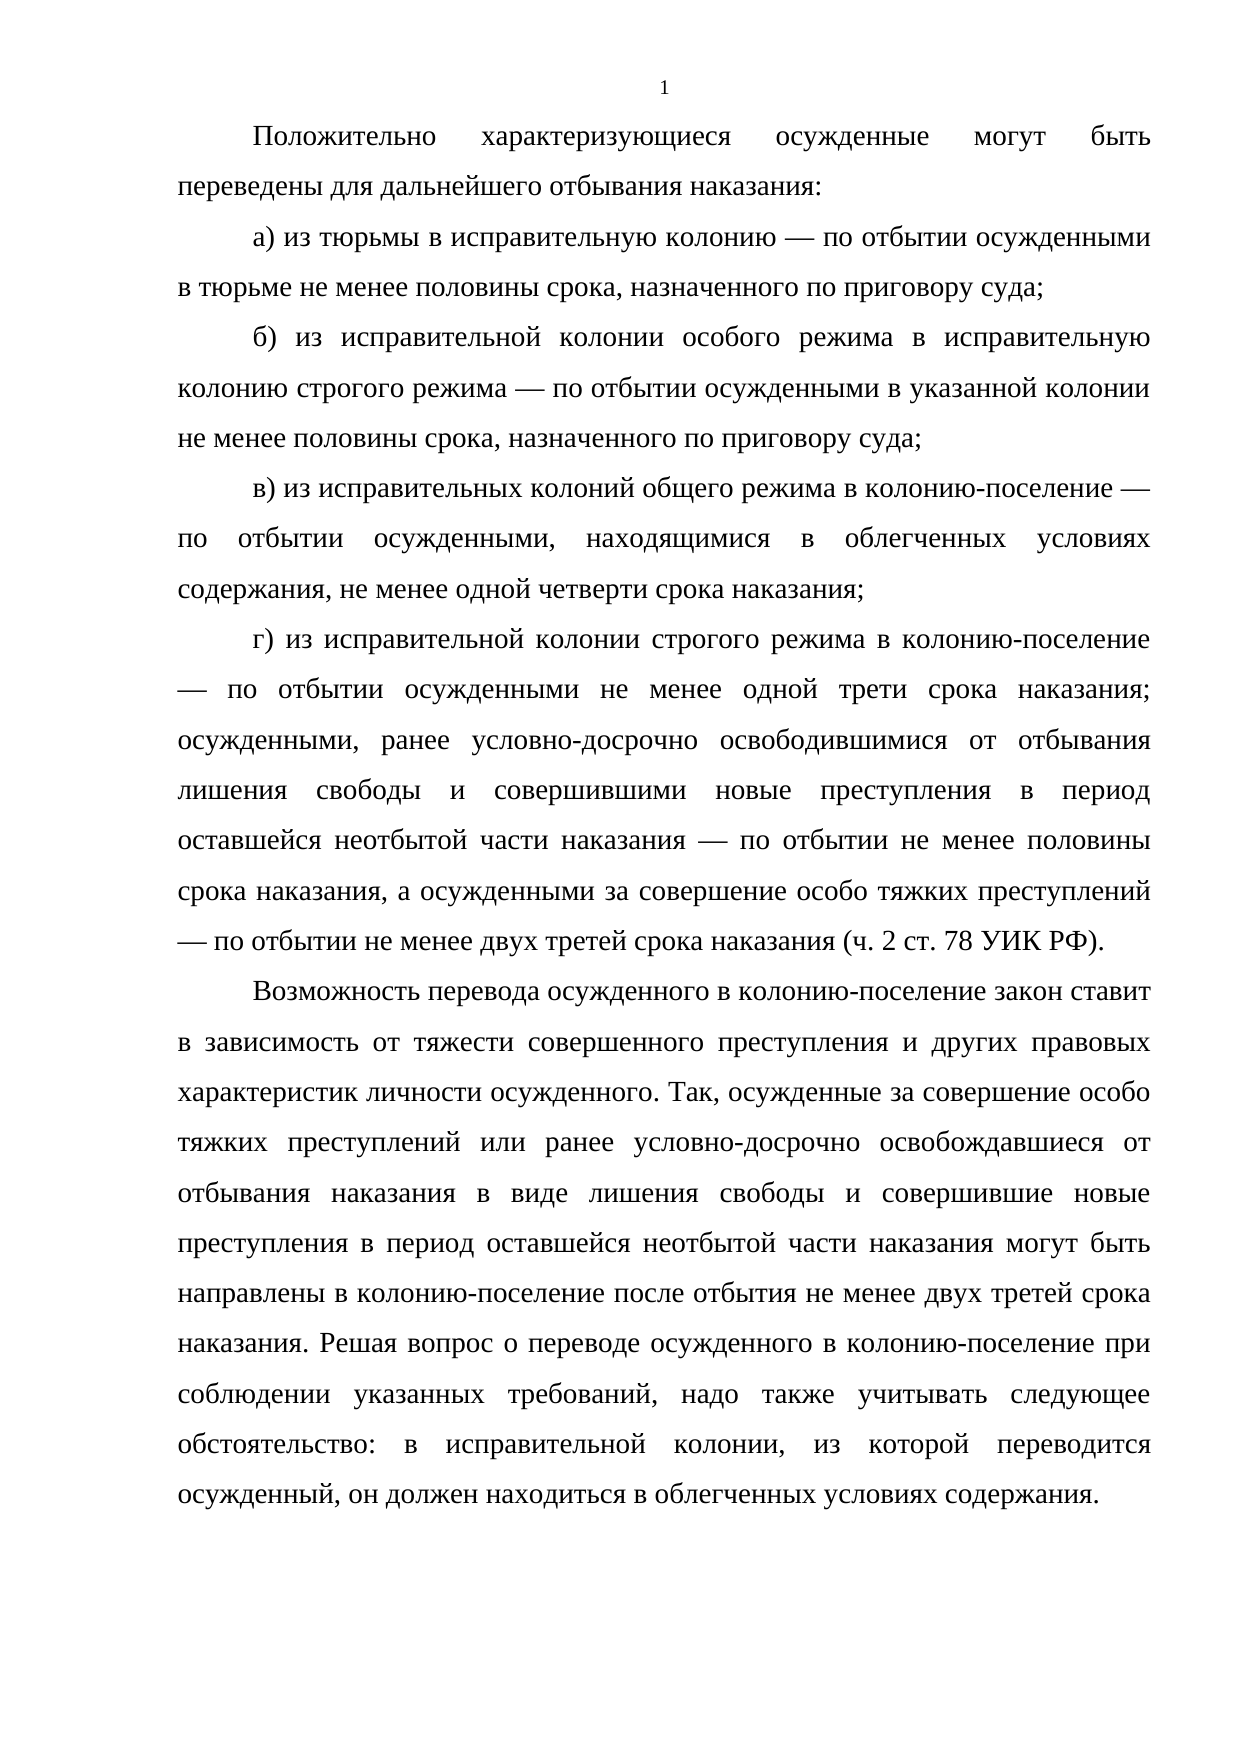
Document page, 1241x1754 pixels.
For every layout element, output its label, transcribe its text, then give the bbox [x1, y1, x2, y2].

text г) из исправительной колонии строгого режима в колонию-поселение — по отбытии осужденными не менее одной трети срока наказания; осужденными, ранее условно-досрочно освободившимися от отбывания лишения свободы и совершившими новые преступления в период оставшейся неотбытой части наказания — по отбытии не менее половины срока наказания, а осужденными за совершение особо тяжких преступлений — по отбытии не менее двух третей срока наказания (ч. 2 ст. 78 УИК РФ). [177, 621, 1152, 957]
text Положительно характеризующиеся осужденные могут быть переведены для дальнейшего отбывания наказания: [177, 118, 1152, 202]
text а) из тюрьмы в исправительную колонию — по отбытии осужденными в тюрьме не менее половины срока, назначенного по приговору суда; [177, 219, 1152, 303]
text Возможность перевода осужденного в колонию-поселение закон ставит в зависимость от тяжести совершенного преступления и других правовых характеристик личности осужденного. Так, осужденные за совершение особо тяжких преступлений или ранее условно-досрочно освобождавшиеся от отбывания наказания в виде лишения свободы и совершившие новые преступления в период оставшейся неотбытой части наказания могут быть направлены в колонию-поселение после отбытия не менее двух третей срока наказания. Решая вопрос о переводе осужденного в колонию-поселение при соблюдении указанных требований, надо также учитывать следующее обстоятельство: в исправительной колонии, из которой переводится осужденный, он должен находиться в облегченных условиях содержания. [177, 973, 1152, 1510]
text в) из исправительных колоний общего режима в колонию-поселение — по отбытии осужденными, находящимися в облегченных условиях содержания, не менее одной четверти срока наказания; [177, 470, 1152, 604]
text б) из исправительной колонии особого режима в исправительную колонию строгого режима — по отбытии осужденными в указанной колонии не менее половины срока, назначенного по приговору суда; [177, 319, 1152, 453]
